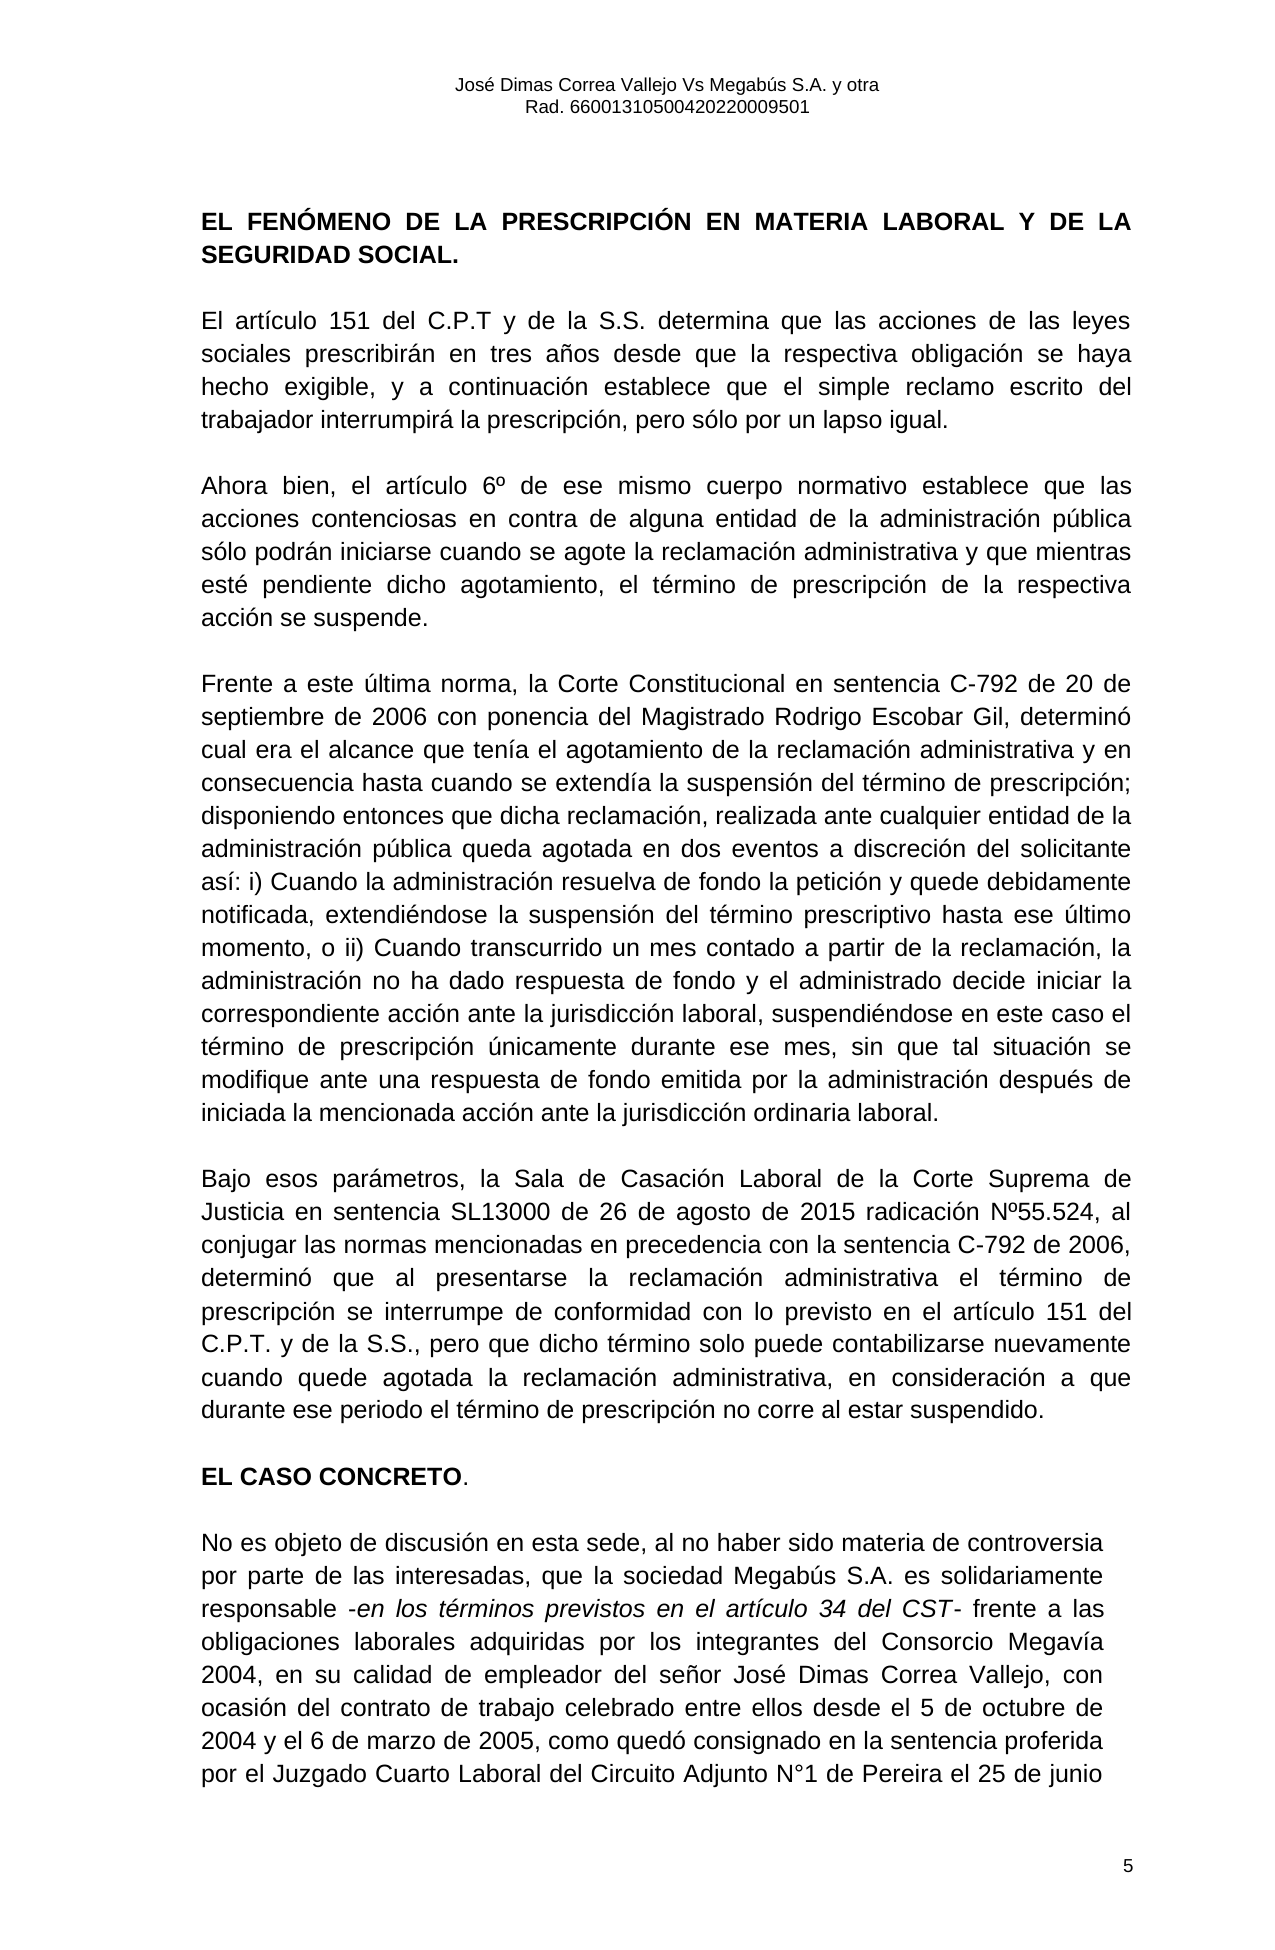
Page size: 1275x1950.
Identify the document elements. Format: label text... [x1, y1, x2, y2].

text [201, 1528, 1105, 1787]
text El artículo 151 del C.P.T y de la S.S. determina que las acciones de las leyes sociales prescribirán en tres años desde que la respectiva obligación se haya hecho exigible, y a continuación establece que el simple reclamo escrito del trabajador interrumpirá la prescripción, pero sólo por un lapso igual. [201, 306, 1133, 434]
text Ahora bien, el artículo 6º de ese mismo cuerpo normativo establece que las acciones contenciosas en contra de alguna entidad de la administración pública sólo podrán iniciarse cuando se agote la reclamación administrativa y que mientras esté pendiente dicho agotamiento, el término de prescripción de la respectiva acción se suspende. [201, 471, 1133, 632]
text Bajo esos parámetros, la Sala de Casación Laboral de la Corte Suprema de Justicia en sentencia SL13000 de 26 de agosto de 2015 radicación Nº55.524, al conjugar las normas mencionadas en precedencia con la sentencia C-792 de 2006, determinó que al presentarse la reclamación administrativa el término de prescripción se interrumpe de conformidad con lo previsto en el artículo 151 del C.P.T. y de la S.S., pero que dicho término solo puede contabilizarse nuevamente cuando quede agotada la reclamación administrativa, en consideración a que durante ese periodo el término de prescripción no corre al estar suspendido. [201, 1164, 1133, 1424]
text EL CASO CONCRETO. [201, 1462, 1105, 1490]
text EL FENÓMENO DE LA PRESCRIPCIÓN EN MATERIA LABORAL Y DE LA SEGURIDAD SOCIAL. [201, 207, 1133, 268]
text Frente a este última norma, la Corte Constitucional en sentencia C-792 de 20 de septiembre de 2006 con ponencia del Magistrado Rodrigo Escobar Gil, determinó cual era el alcance que tenía el agotamiento de la reclamación administrativa y en consecuencia hasta cuando se extendía la suspensión del término de prescripción; disponiendo entonces que dicha reclamación, realizada ante cualquier entidad de la administración pública queda agotada en dos eventos a discreción del solicitante así: i) Cuando la administración resuelva de fondo la petición y quede debidamente notificada, extendiéndose la suspensión del término prescriptivo hasta ese último momento, o ii) Cuando transcurrido un mes contado a partir de la reclamación, la administración no ha dado respuesta de fondo y el administrado decide iniciar la correspondiente acción ante la jurisdicción laboral, suspendiéndose en este caso el término de prescripción únicamente durante ese mes, sin que tal situación se modifique ante una respuesta de fondo emitida por la administración después de iniciada la mencionada acción ante la jurisdicción ordinaria laboral. [201, 669, 1133, 1127]
